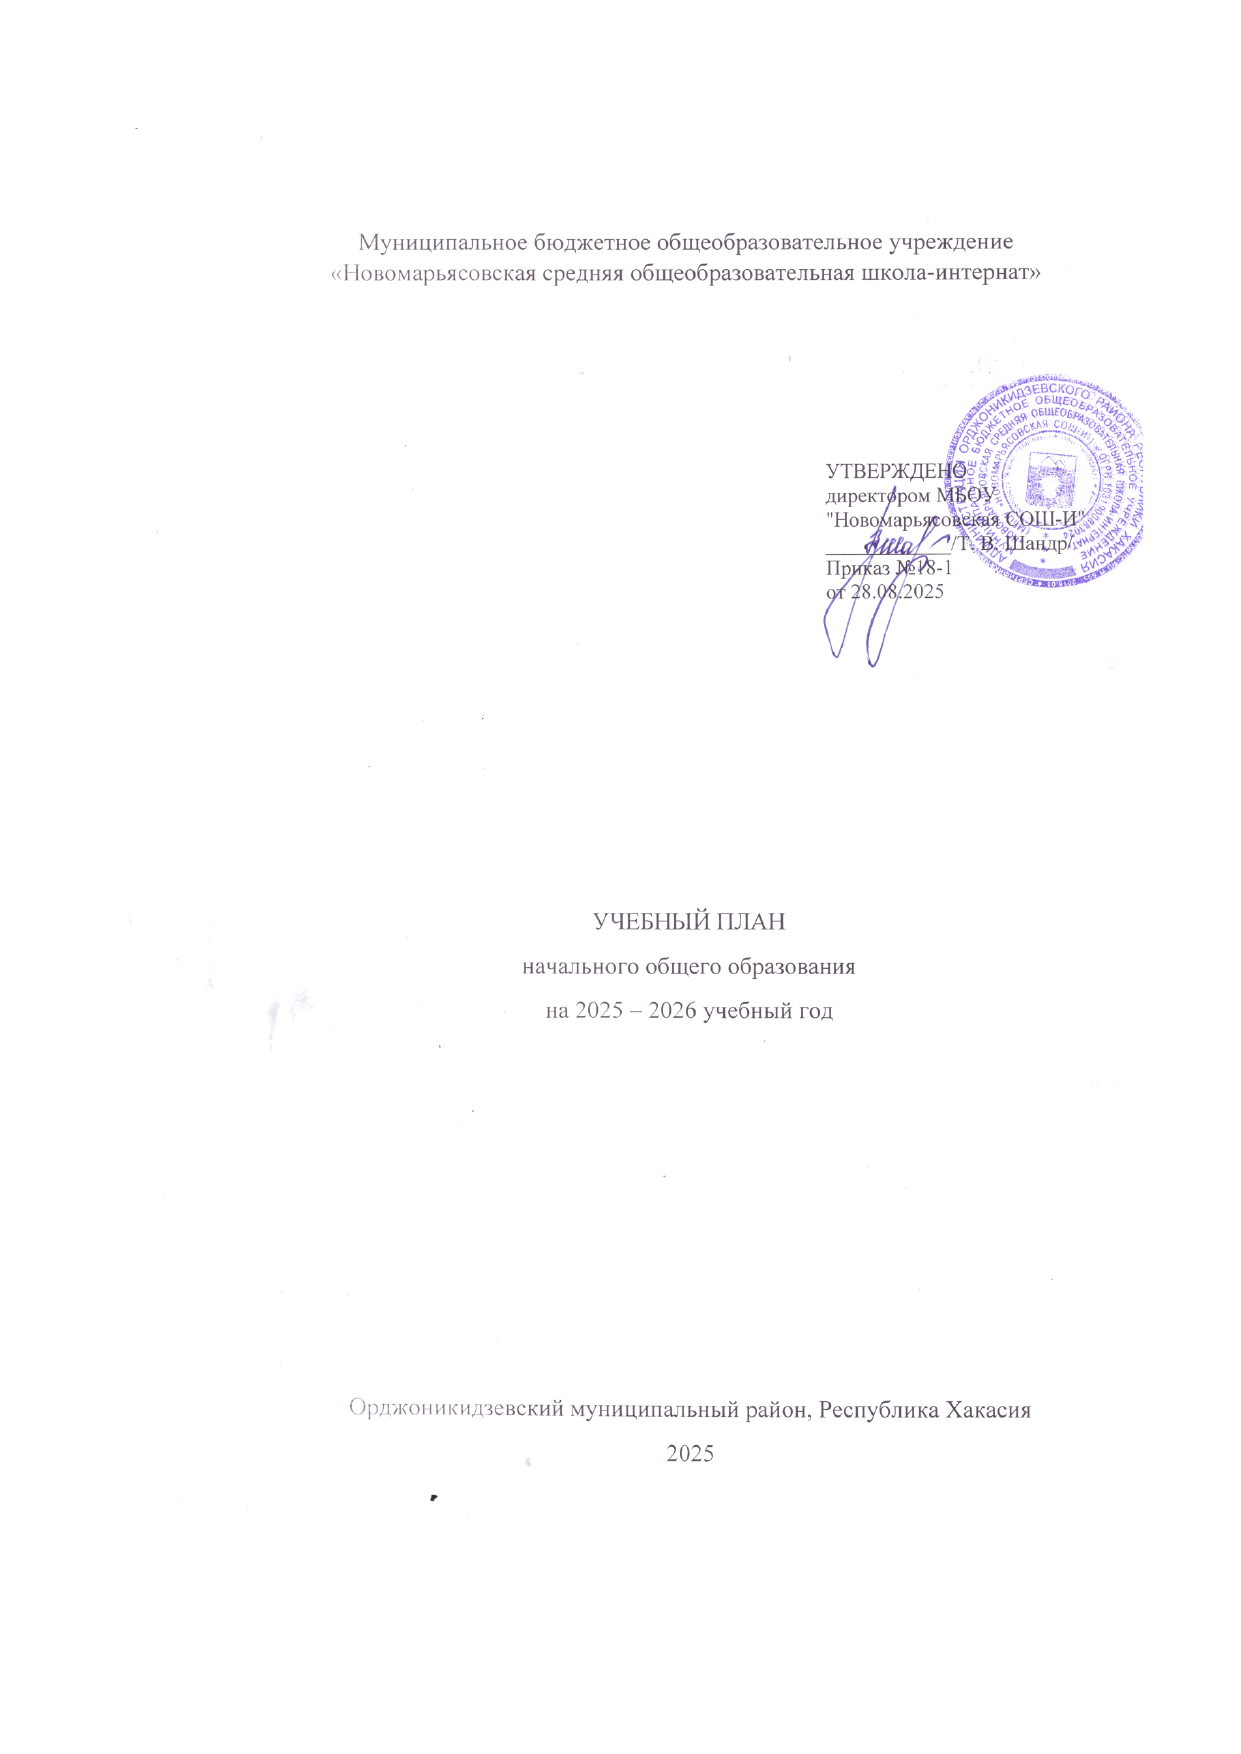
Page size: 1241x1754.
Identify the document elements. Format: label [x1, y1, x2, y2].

picture [118, 118, 1152, 1580]
